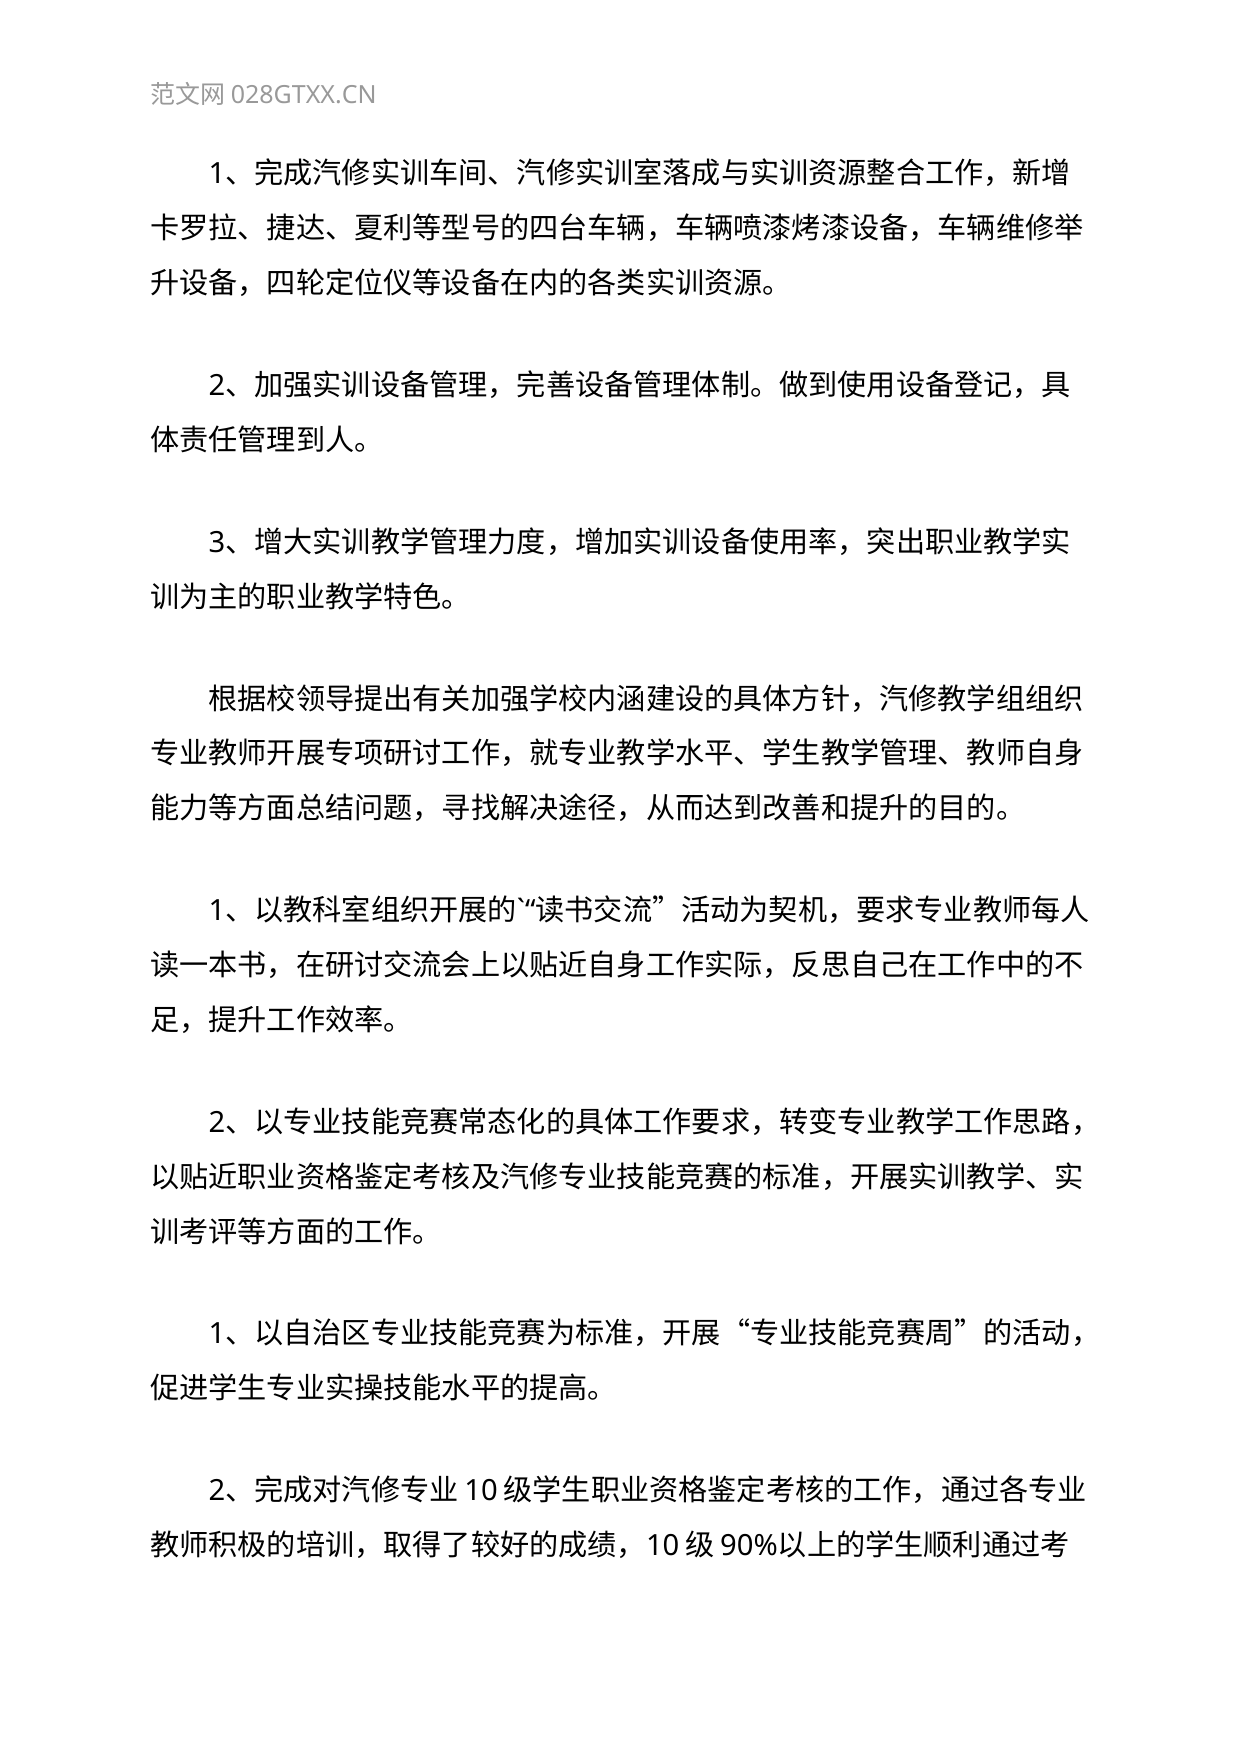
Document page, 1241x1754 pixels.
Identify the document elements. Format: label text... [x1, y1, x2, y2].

text 1、以自治区专业技能竞赛为标准，开展“专业技能竞赛周”的活动，促进学生专业实操技能水平的提高。 [150, 1310, 1090, 1407]
text 2、以专业技能竞赛常态化的具体工作要求，转变专业教学工作思路，以贴近职业资格鉴定考核及汽修专业技能竞赛的标准，开展实训教学、实训考评等方面的工作。 [150, 1098, 1090, 1251]
text 1、完成汽修实训车间、汽修实训室落成与实训资源整合工作，新增卡罗拉、捷达、夏利等型号的四台车辆，车辆喷漆烤漆设备，车辆维修举升设备，四轮定位仪等设备在内的各类实训资源。 [150, 150, 1090, 302]
text 2、加强实训设备管理，完善设备管理体制。做到使用设备登记，具体责任管理到人。 [150, 362, 1090, 459]
text 3、增大实训教学管理力度，增加实训设备使用率，突出职业教学实训为主的职业教学特色。 [150, 518, 1090, 616]
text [150, 1467, 1090, 1564]
text 根据校领导提出有关加强学校内涵建设的具体方针，汽修教学组组织专业教师开展专项研讨工作，就专业教学水平、学生教学管理、教师自身能力等方面总结问题，寻找解决途径，从而达到改善和提升的目的。 [150, 675, 1090, 827]
text 1、以教科室组织开展的`“读书交流”活动为契机，要求专业教师每人读一本书，在研讨交流会上以贴近自身工作实际，反思自己在工作中的不足，提升工作效率。 [150, 887, 1090, 1039]
